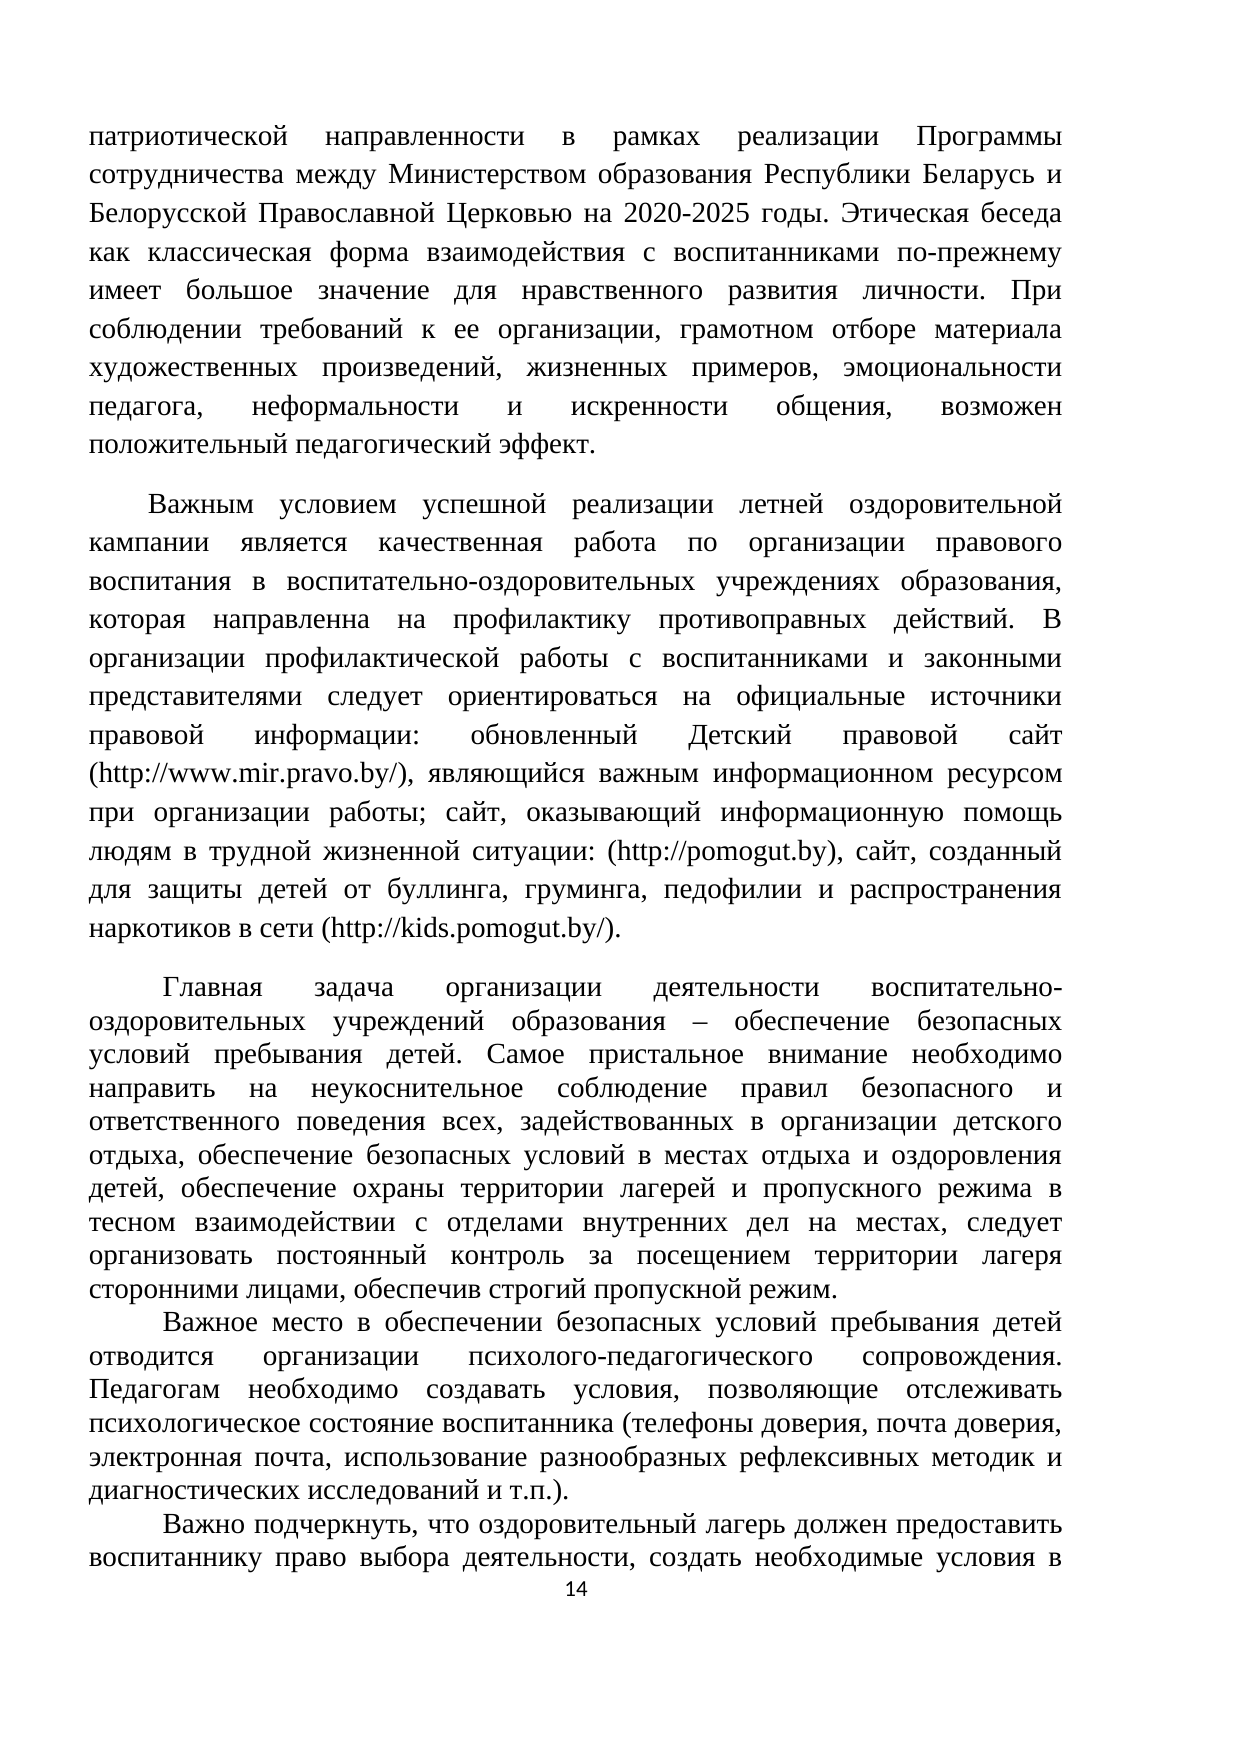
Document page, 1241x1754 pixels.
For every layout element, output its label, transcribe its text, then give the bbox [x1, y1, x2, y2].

text Важным условием успешной реализации летней оздоровительной кампании является качественная работа по организации правового воспитания в воспитательно-оздоровительных учреждениях образования, которая направленна на профилактику противоправных действий. В организации профилактической работы с воспитанниками и законными представителями следует ориентироваться на официальные источники правовой информации: обновленный Детский правовой сайт (http://www.mir.pravo.by/), являющийся важным информационном ресурсом при организации работы; сайт, оказывающий информационную помощь людям в трудной жизненной ситуации: (http://pomogut.by), сайт, созданный для защиты детей от буллинга, груминга, педофилии и распространения наркотиков в сети (http://kids.pomogut.by/). [88, 486, 1063, 943]
text Главная задача организации деятельности воспитательно-оздоровительных учреждений образования – обеспечение безопасных условий пребывания детей. Самое пристальное внимание необходимо направить на неукоснительное соблюдение правил безопасного и ответственного поведения всех, задействованных в организации детского отдыха, обеспечение безопасных условий в местах отдыха и оздоровления детей, обеспечение охраны территории лагерей и пропускного режима в тесном взаимодействии с отделами внутренних дел на местах, следует организовать постоянный контроль за посещением территории лагеря сторонними лицами, обеспечив строгий пропускной режим. [88, 969, 1063, 1304]
text Важное место в обеспечении безопасных условий пребывания детей отводится организации психолого-педагогического сопровождения. Педагогам необходимо создавать условия, позволяющие отслеживать психологическое состояние воспитанника (телефоны доверия, почта доверия, электронная почта, использование разнообразных рефлексивных методик и диагностических исследований и т.п.). [88, 1304, 1063, 1506]
